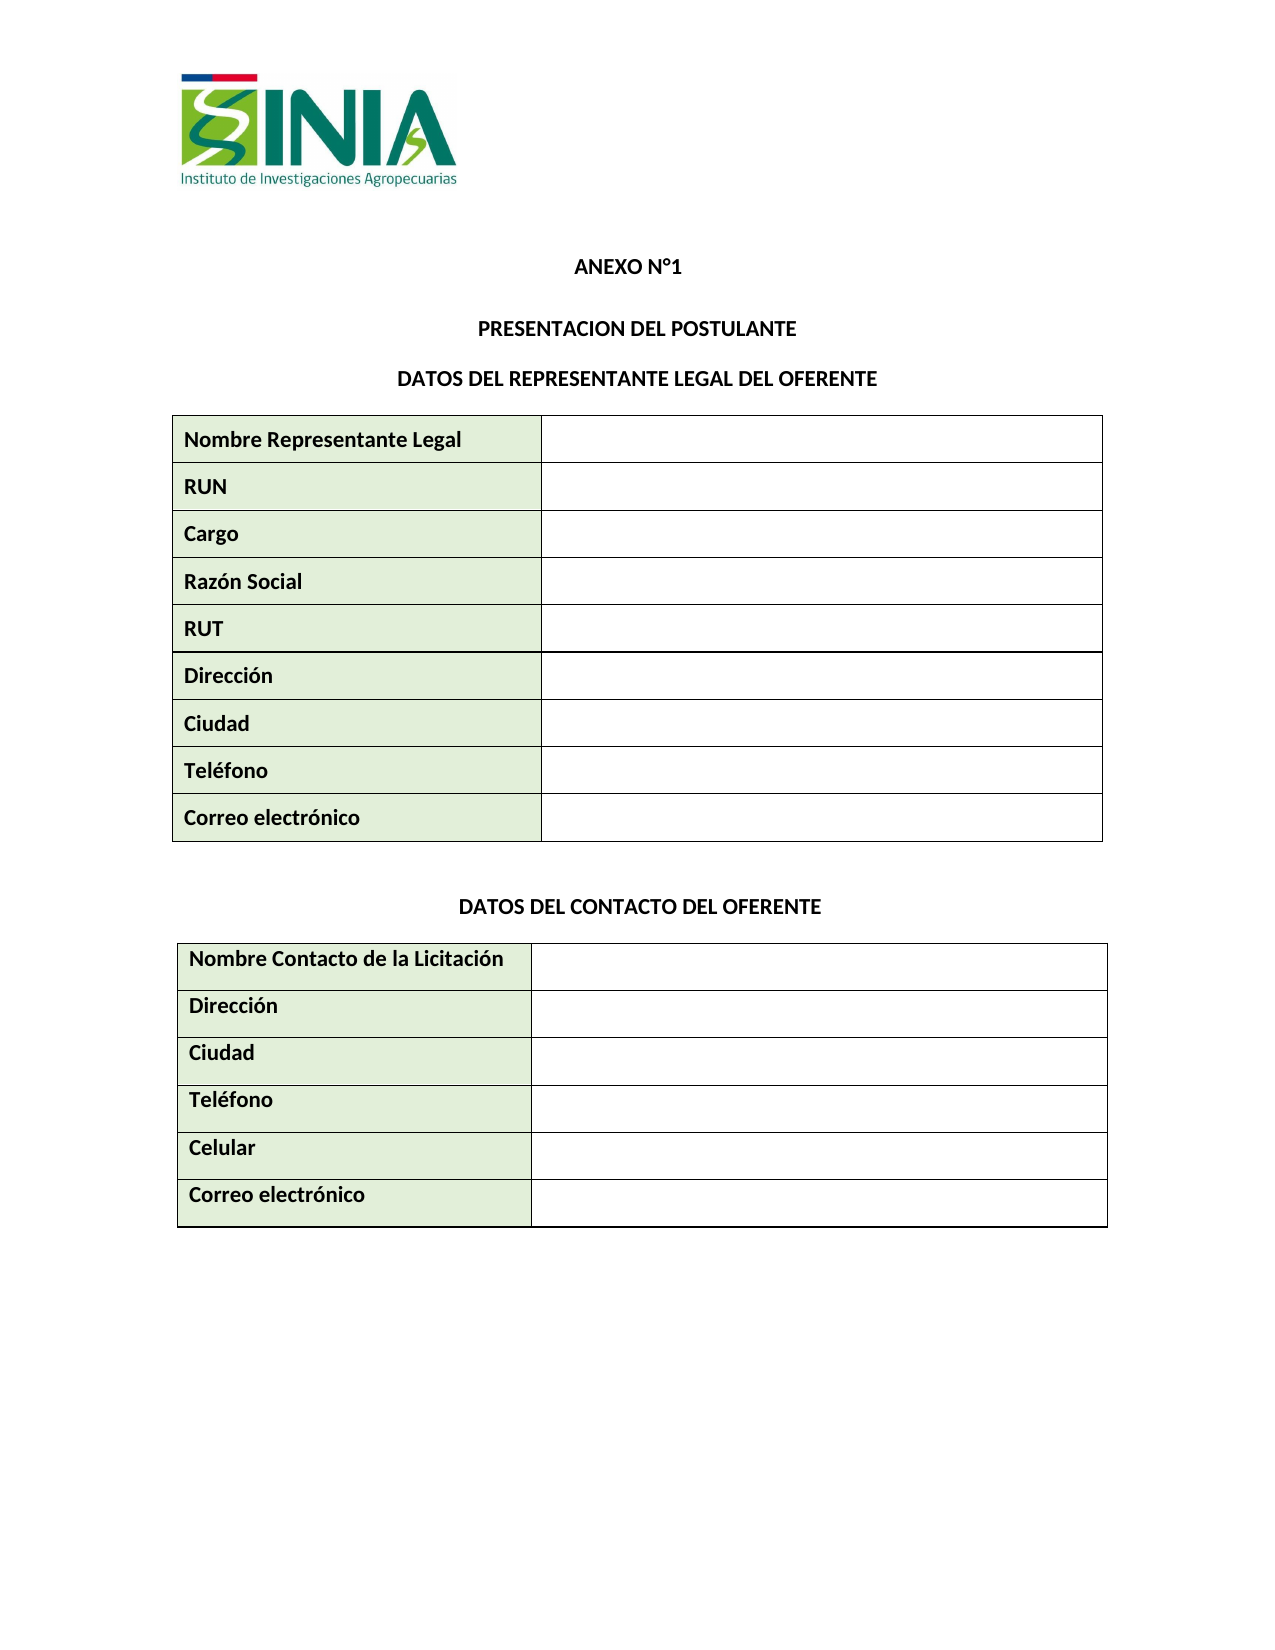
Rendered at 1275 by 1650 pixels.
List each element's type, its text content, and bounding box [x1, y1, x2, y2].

table_cell [542, 747, 1102, 793]
table_cell Razón Social [173, 558, 541, 604]
text ANEXO N°1 [177, 252, 1079, 280]
table_cell [532, 1086, 1107, 1132]
table_cell Celular [178, 1133, 531, 1179]
table_cell [532, 1133, 1107, 1179]
table_cell [542, 463, 1102, 509]
text DATOS DEL REPRESENTANTE LEGAL DEL OFERENTE [177, 364, 1098, 392]
table_cell Ciudad [178, 1038, 531, 1084]
table_cell RUN [173, 463, 541, 509]
table_header Nombre Representante Legal [173, 416, 541, 462]
table_cell Dirección [173, 653, 541, 699]
table_cell Teléfono [178, 1086, 531, 1132]
table_cell [542, 511, 1102, 557]
table_cell [542, 794, 1102, 841]
table_cell [532, 1180, 1107, 1226]
picture [177, 73, 458, 191]
table_cell Teléfono [173, 747, 541, 793]
table_cell [532, 991, 1107, 1037]
table_cell RUT [173, 605, 541, 651]
table_cell Correo electrónico [178, 1180, 531, 1226]
table_cell Dirección [178, 991, 531, 1037]
table_cell [532, 1038, 1107, 1084]
table_cell Correo electrónico [173, 794, 541, 841]
table_cell [542, 653, 1102, 699]
table_cell Ciudad [173, 700, 541, 746]
text DATOS DEL CONTACTO DEL OFERENTE [177, 892, 1098, 920]
table_header [542, 416, 1102, 462]
text PRESENTACION DEL POSTULANTE [177, 314, 1098, 342]
table_cell Cargo [173, 511, 541, 557]
table_cell [542, 558, 1102, 604]
table_cell [542, 605, 1102, 651]
table_header Nombre Contacto de la Licitación [178, 944, 531, 990]
table_header [532, 944, 1107, 990]
table_cell [542, 700, 1102, 746]
